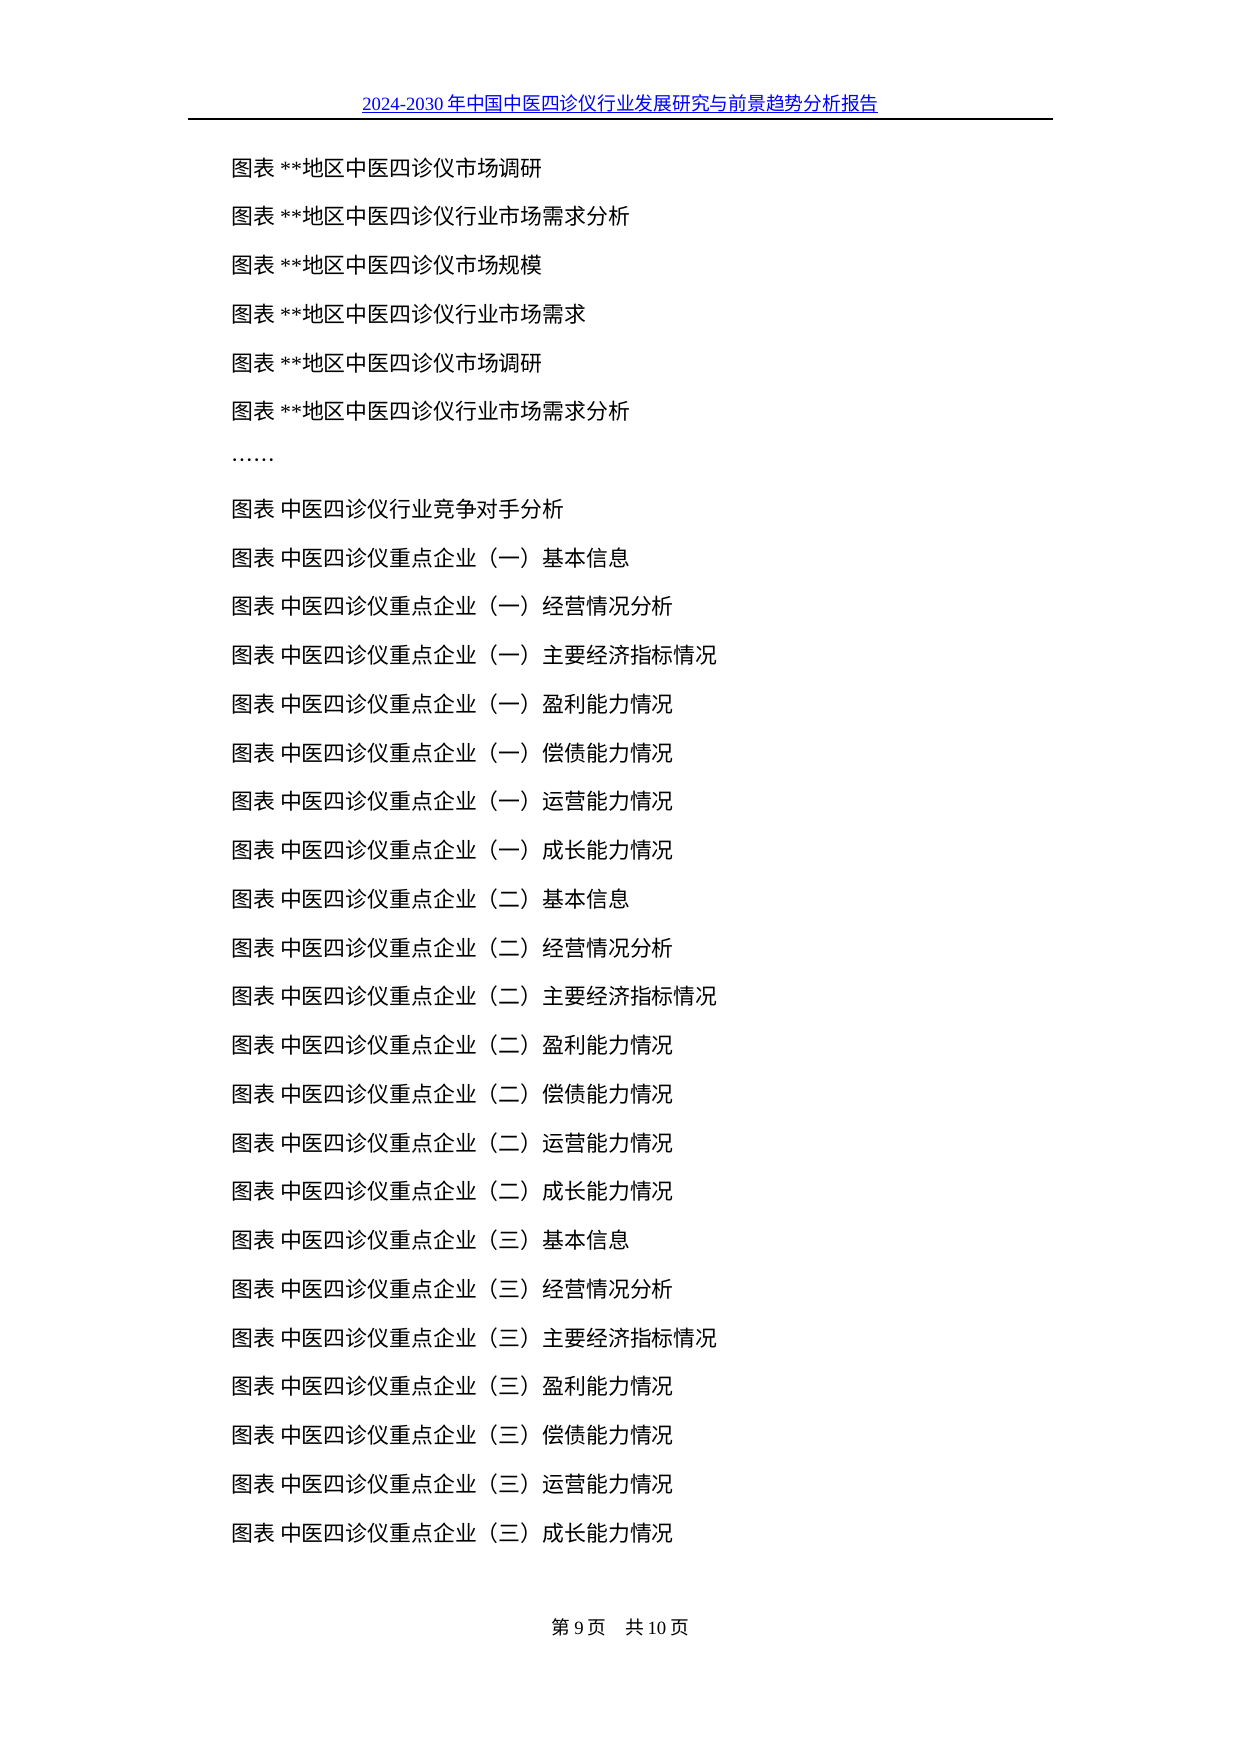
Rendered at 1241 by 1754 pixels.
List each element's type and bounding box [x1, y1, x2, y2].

text [187, 150, 1053, 1548]
